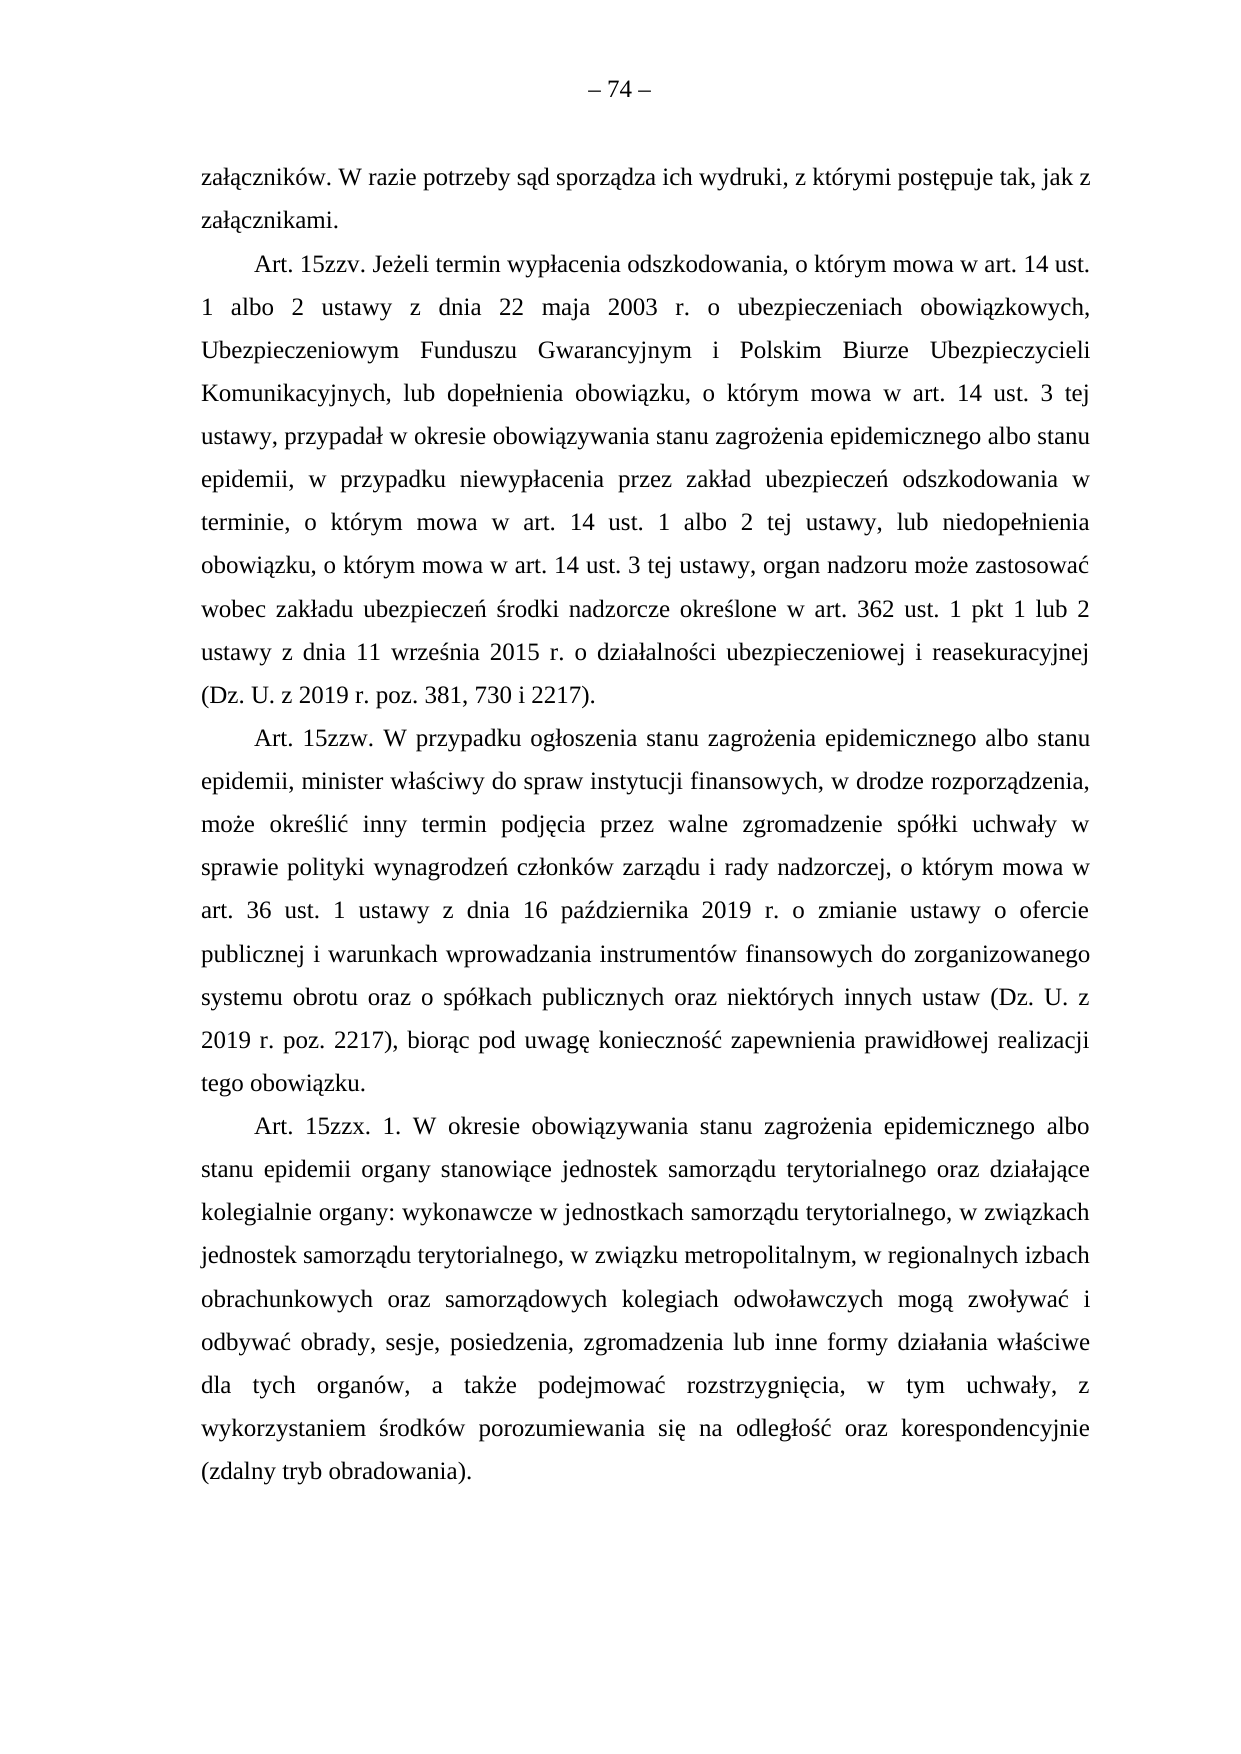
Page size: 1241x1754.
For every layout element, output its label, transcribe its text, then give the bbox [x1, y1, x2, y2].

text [201, 162, 1091, 234]
text Art. 15zzv. Jeżeli termin wypłacenia odszkodowania, o którym mowa w art. 14 ust. 1 albo 2 ustawy z dnia 22 maja 2003 r. o ubezpieczeniach obowiązkowych, Ubezpieczeniowym Funduszu Gwarancyjnym i Polskim Biurze Ubezpieczycieli Komunikacyjnych, lub dopełnienia obowiązku, o którym mowa w art. 14 ust. 3 tej ustawy, przypadał w okresie obowiązywania stanu zagrożenia epidemicznego albo stanu epidemii, w przypadku niewypłacenia przez zakład ubezpieczeń odszkodowania w terminie, o którym mowa w art. 14 ust. 1 albo 2 tej ustawy, lub niedopełnienia obowiązku, o którym mowa w art. 14 ust. 3 tej ustawy, organ nadzoru może zastosować wobec zakładu ubezpieczeń środki nadzorcze określone w art. 362 ust. 1 pkt 1 lub 2 ustawy z dnia 11 września 2015 r. o działalności ubezpieczeniowej i reasekuracyjnej (Dz. U. z 2019 r. poz. 381, 730 i 2217). [201, 249, 1091, 709]
text Art. 15zzw. W przypadku ogłoszenia stanu zagrożenia epidemicznego albo stanu epidemii, minister właściwy do spraw instytucji finansowych, w drodze rozporządzenia, może określić inny termin podjęcia przez walne zgromadzenie spółki uchwały w sprawie polityki wynagrodzeń członków zarządu i rady nadzorczej, o którym mowa w art. 36 ust. 1 ustawy z dnia 16 października 2019 r. o zmianie ustawy o ofercie publicznej i warunkach wprowadzania instrumentów finansowych do zorganizowanego systemu obrotu oraz o spółkach publicznych oraz niektórych innych ustaw (Dz. U. z 2019 r. poz. 2217), biorąc pod uwagę konieczność zapewnienia prawidłowej realizacji tego obowiązku. [201, 723, 1091, 1097]
text Art. 15zzx. 1. W okresie obowiązywania stanu zagrożenia epidemicznego albo stanu epidemii organy stanowiące jednostek samorządu terytorialnego oraz działające kolegialnie organy: wykonawcze w jednostkach samorządu terytorialnego, w związkach jednostek samorządu terytorialnego, w związku metropolitalnym, w regionalnych izbach obrachunkowych oraz samorządowych kolegiach odwoławczych mogą zwoływać i odbywać obrady, sesje, posiedzenia, zgromadzenia lub inne formy działania właściwe dla tych organów, a także podejmować rozstrzygnięcia, w tym uchwały, z wykorzystaniem środków porozumiewania się na odległość oraz korespondencyjnie (zdalny tryb obradowania). [201, 1111, 1091, 1485]
